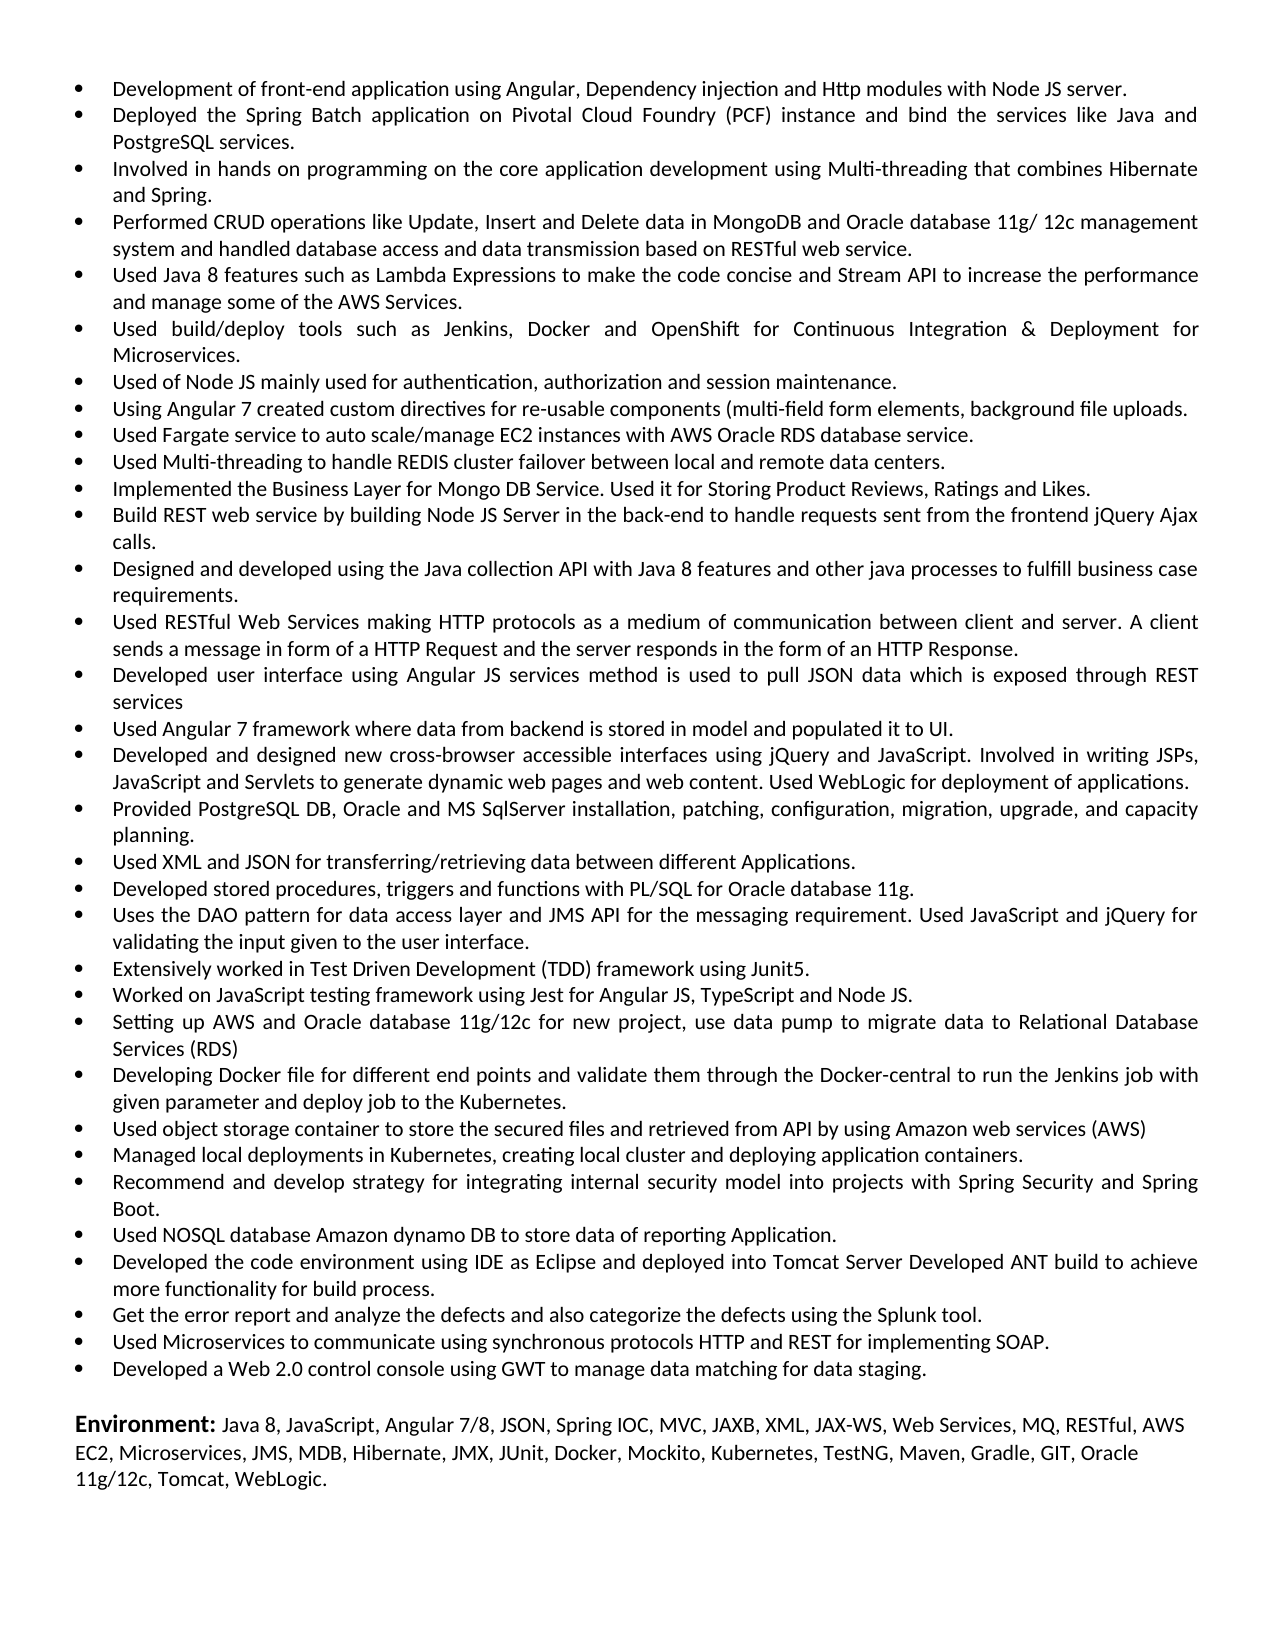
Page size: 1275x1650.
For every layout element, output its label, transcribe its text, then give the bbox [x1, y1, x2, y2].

list Used XML and JSON for transferring/retrieving data between different Applications. [75, 848, 1200, 875]
list Uses the DAO pattern for data access layer and JMS API for the messaging requirement. Used JavaScript and jQuery for validating the input given to the user interface. [75, 902, 1200, 955]
list Extensively worked in Test Driven Development (TDD) framework using Junit5. [75, 955, 1200, 982]
list Designed and developed using the Java collection API with Java 8 features and other java processes to fulfill business case requirements. [75, 555, 1200, 608]
list Developed stored procedures, triggers and functions with PL/SQL for Oracle database 11g. [75, 875, 1200, 902]
list Developed and designed new cross-browser accessible interfaces using jQuery and JavaScript. Involved in writing JSPs, JavaScript and Servlets to generate dynamic web pages and web content. Used WebLogic for deployment of applications. [75, 742, 1200, 795]
list Used Angular 7 framework where data from backend is stored in model and populated it to UI. [75, 715, 1200, 742]
list Used object storage container to store the secured files and retrieved from API by using Amazon web services (AWS) [75, 1115, 1200, 1142]
list Provided PostgreSQL DB, Oracle and MS SqlServer installation, patching, configuration, migration, upgrade, and capacity planning. [75, 795, 1200, 848]
list Developed the code environment using IDE as Eclipse and deployed into Tomcat Server Developed ANT build to achieve more functionality for build process. [75, 1248, 1200, 1302]
list Used RESTful Web Services making HTTP protocols as a medium of communication between client and server. A client sends a message in form of a HTTP Request and the server responds in the form of an HTTP Response. [75, 608, 1200, 662]
list Used build/deploy tools such as Jenkins, Docker and OpenShift for Continuous Integration & Deployment for Microservices. [75, 315, 1200, 368]
list Developing Docker file for different end points and validate them through the Docker-central to run the Jenkins job with given parameter and deploy job to the Kubernetes. [75, 1062, 1200, 1115]
list Performed CRUD operations like Update, Insert and Delete data in MongoDB and Oracle database 11g/ 12c management system and handled database access and data transmission based on RESTful web service. [75, 208, 1200, 262]
list Managed local deployments in Kubernetes, creating local cluster and deploying application containers. [75, 1142, 1200, 1168]
list Get the error report and analyze the defects and also categorize the defects using the Splunk tool. [75, 1302, 1200, 1328]
list Used NOSQL database Amazon dynamo DB to store data of reporting Application. [75, 1222, 1200, 1248]
list Used Java 8 features such as Lambda Expressions to make the code concise and Stream API to increase the performance and manage some of the AWS Services. [75, 262, 1200, 315]
list Involved in hands on programming on the core application development using Multi-threading that combines Hibernate and Spring. [75, 155, 1200, 208]
list Developed user interface using Angular JS services method is used to pull JSON data which is exposed through REST services [75, 662, 1200, 715]
list Deployed the Spring Batch application on Pivotal Cloud Foundry (PCF) instance and bind the services like Java and PostgreSQL services. [75, 102, 1200, 155]
list Recommend and develop strategy for integrating internal security model into projects with Spring Security and Spring Boot. [75, 1168, 1200, 1222]
list Used Fargate service to auto scale/manage EC2 instances with AWS Oracle RDS database service. [75, 422, 1200, 448]
list Development of front-end application using Angular, Dependency injection and Http modules with Node JS server. [75, 75, 1200, 102]
list Setting up AWS and Oracle database 11g/12c for new project, use data pump to migrate data to Relational Database Services (RDS) [75, 1008, 1200, 1062]
list Implemented the Business Layer for Mongo DB Service. Used it for Storing Product Reviews, Ratings and Likes. [75, 475, 1200, 502]
list Used of Node JS mainly used for authentication, authorization and session maintenance. [75, 368, 1200, 395]
list Using Angular 7 created custom directives for re-usable components (multi-field form elements, background file uploads. [75, 395, 1200, 422]
list Used Multi-threading to handle REDIS cluster failover between local and remote data centers. [75, 448, 1200, 475]
list Build REST web service by building Node JS Server in the back-end to handle requests sent from the frontend jQuery Ajax calls. [75, 502, 1200, 555]
text Environment: Java 8, JavaScript, Angular 7/8, JSON, Spring IOC, MVC, JAXB, XML, JAX-WS, Web Services, MQ, RESTful, AWS EC2, Microservices, JMS, MDB, Hibernate, JMX, JUnit, Docker, Mockito, Kubernetes, TestNG, Maven, Gradle, GIT, Oracle 11g/12c, Tomcat, WebLogic. [75, 1408, 1200, 1492]
list Developed a Web 2.0 control console using GWT to manage data matching for data staging. [75, 1355, 1200, 1382]
list Worked on JavaScript testing framework using Jest for Angular JS, TypeScript and Node JS. [75, 982, 1200, 1008]
list Used Microservices to communicate using synchronous protocols HTTP and REST for implementing SOAP. [75, 1328, 1200, 1355]
